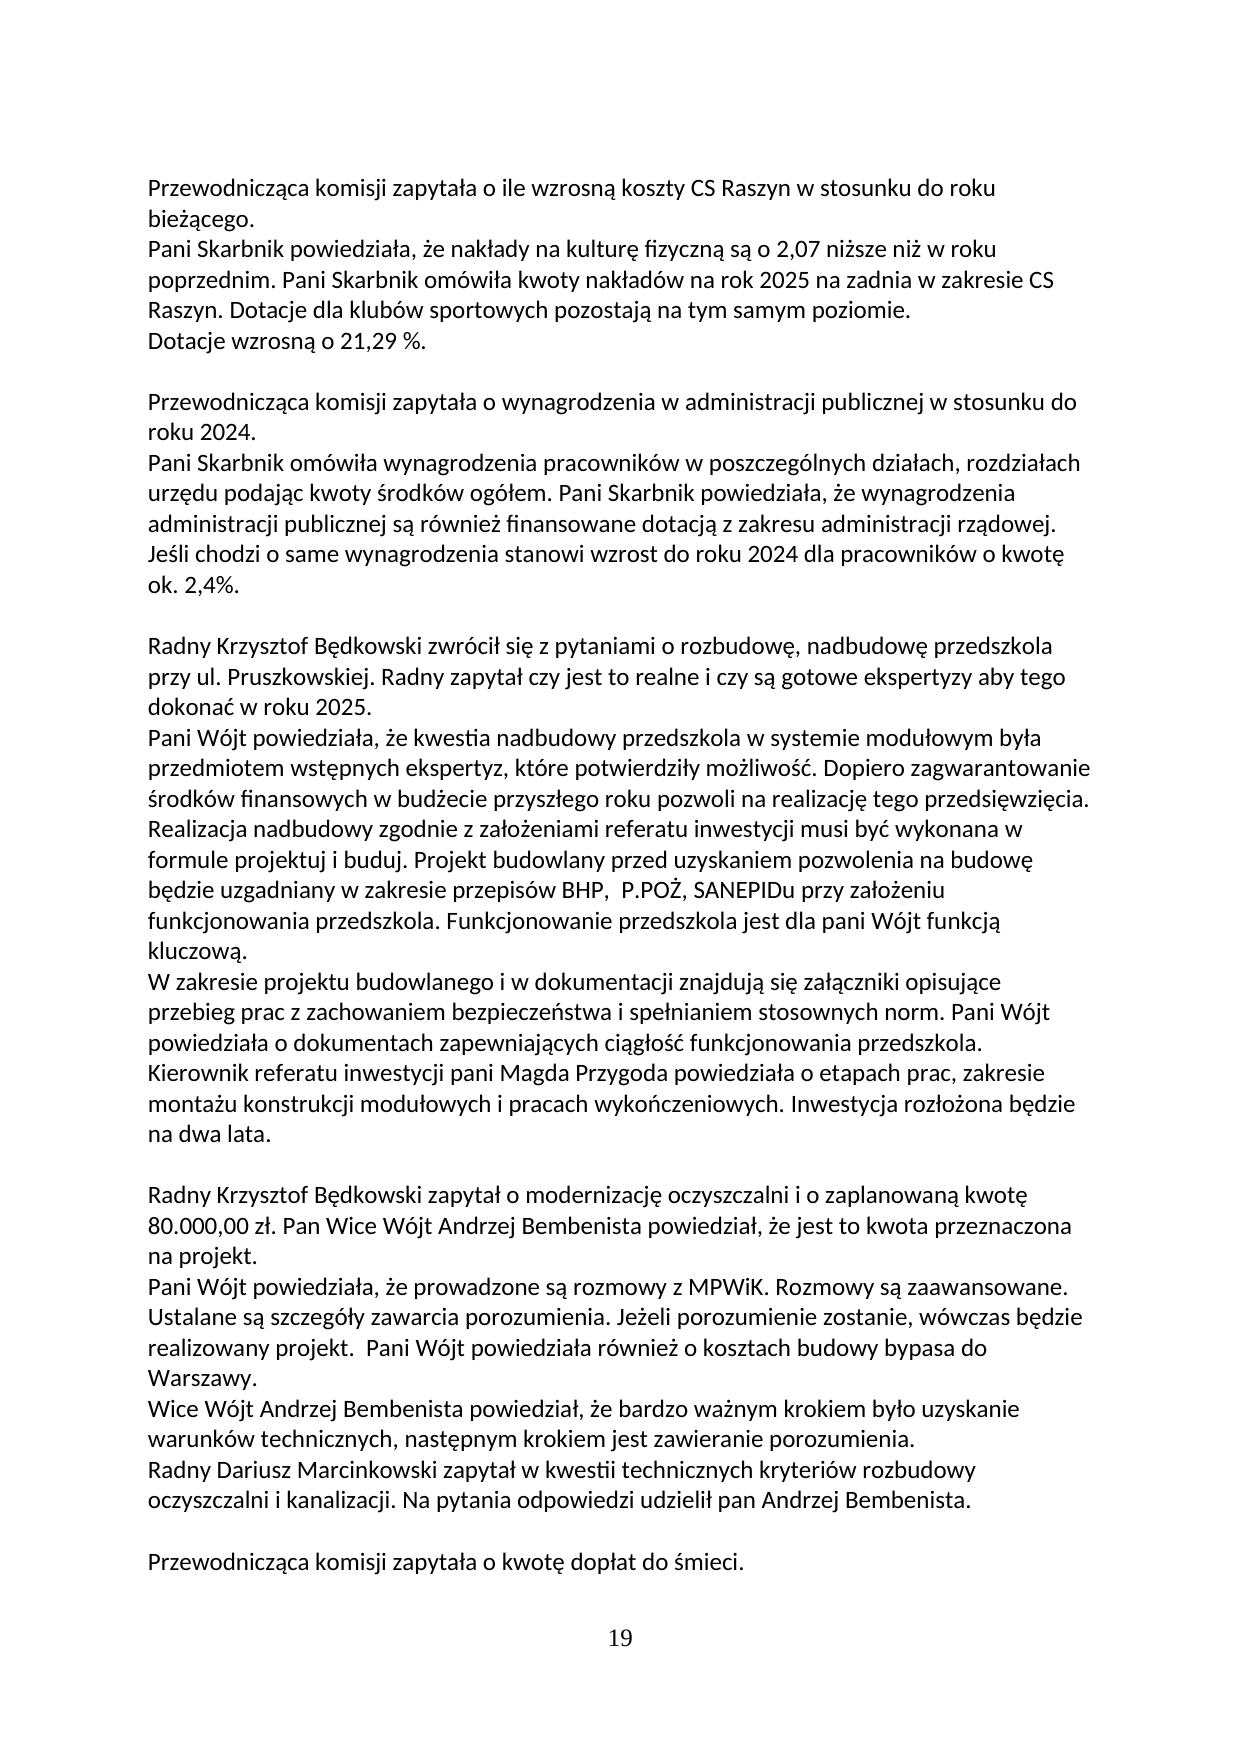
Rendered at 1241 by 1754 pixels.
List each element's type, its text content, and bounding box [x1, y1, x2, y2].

text Dotacje wzrosną o 21,29 %. [148, 325, 1092, 355]
text Przewodnicząca komisji zapytała o wynagrodzenia w administracji publicznej w stosunku do roku 2024. [148, 386, 1092, 447]
text Pani Skarbnik powiedziała, że nakłady na kulturę fizyczną są o 2,07 niższe niż w roku poprzednim. Pani Skarbnik omówiła kwoty nakładów na rok 2025 na zadnia w zakresie CS Raszyn. Dotacje dla klubów sportowych pozostają na tym samym poziomie. [148, 233, 1092, 325]
text Pani Skarbnik omówiła wynagrodzenia pracowników w poszczególnych działach, rozdziałach urzędu podając kwoty środków ogółem. Pani Skarbnik powiedziała, że wynagrodzenia administracji publicznej są również finansowane dotacją z zakresu administracji rządowej. Jeśli chodzi o same wynagrodzenia stanowi wzrost do roku 2024 dla pracowników o kwotę ok. 2,4%. [148, 447, 1092, 599]
text Przewodnicząca komisji zapytała o ile wzrosną koszty CS Raszyn w stosunku do roku bieżącego. [148, 172, 1092, 233]
text Przewodnicząca komisji zapytała o kwotę dopłat do śmieci. [148, 1546, 1092, 1576]
text Wice Wójt Andrzej Bembenista powiedział, że bardzo ważnym krokiem było uzyskanie warunków technicznych, następnym krokiem jest zawieranie porozumienia. [148, 1393, 1092, 1454]
text Radny Krzysztof Będkowski zwrócił się z pytaniami o rozbudowę, nadbudowę przedszkola przy ul. Pruszkowskiej. Radny zapytał czy jest to realne i czy są gotowe ekspertyzy aby tego dokonać w roku 2025. [148, 630, 1092, 722]
text Pani Wójt powiedziała, że prowadzone są rozmowy z MPWiK. Rozmowy są zaawansowane. Ustalane są szczegóły zawarcia porozumienia. Jeżeli porozumienie zostanie, wówczas będzie realizowany projekt. Pani Wójt powiedziała również o kosztach budowy bypasa do Warszawy. [148, 1271, 1092, 1393]
text Radny Krzysztof Będkowski zapytał o modernizację oczyszczalni i o zaplanowaną kwotę 80.000,00 zł. Pan Wice Wójt Andrzej Bembenista powiedział, że jest to kwota przeznaczona na projekt. [148, 1179, 1092, 1271]
text Kierownik referatu inwestycji pani Magda Przygoda powiedziała o etapach prac, zakresie montażu konstrukcji modułowych i pracach wykończeniowych. Inwestycja rozłożona będzie na dwa lata. [148, 1057, 1092, 1149]
text W zakresie projektu budowlanego i w dokumentacji znajdują się załączniki opisujące przebieg prac z zachowaniem bezpieczeństwa i spełnianiem stosownych norm. Pani Wójt powiedziała o dokumentach zapewniających ciągłość funkcjonowania przedszkola. [148, 966, 1092, 1057]
text Radny Dariusz Marcinkowski zapytał w kwestii technicznych kryteriów rozbudowy oczyszczalni i kanalizacji. Na pytania odpowiedzi udzielił pan Andrzej Bembenista. [148, 1454, 1092, 1515]
text Pani Wójt powiedziała, że kwestia nadbudowy przedszkola w systemie modułowym była przedmiotem wstępnych ekspertyz, które potwierdziły możliwość. Dopiero zagwarantowanie środków finansowych w budżecie przyszłego roku pozwoli na realizację tego przedsięwzięcia. Realizacja nadbudowy zgodnie z założeniami referatu inwestycji musi być wykonana w formule projektuj i buduj. Projekt budowlany przed uzyskaniem pozwolenia na budowę będzie uzgadniany w zakresie przepisów BHP, P.POŻ, SANEPIDu przy założeniu funkcjonowania przedszkola. Funkcjonowanie przedszkola jest dla pani Wójt funkcją kluczową. [148, 722, 1092, 966]
